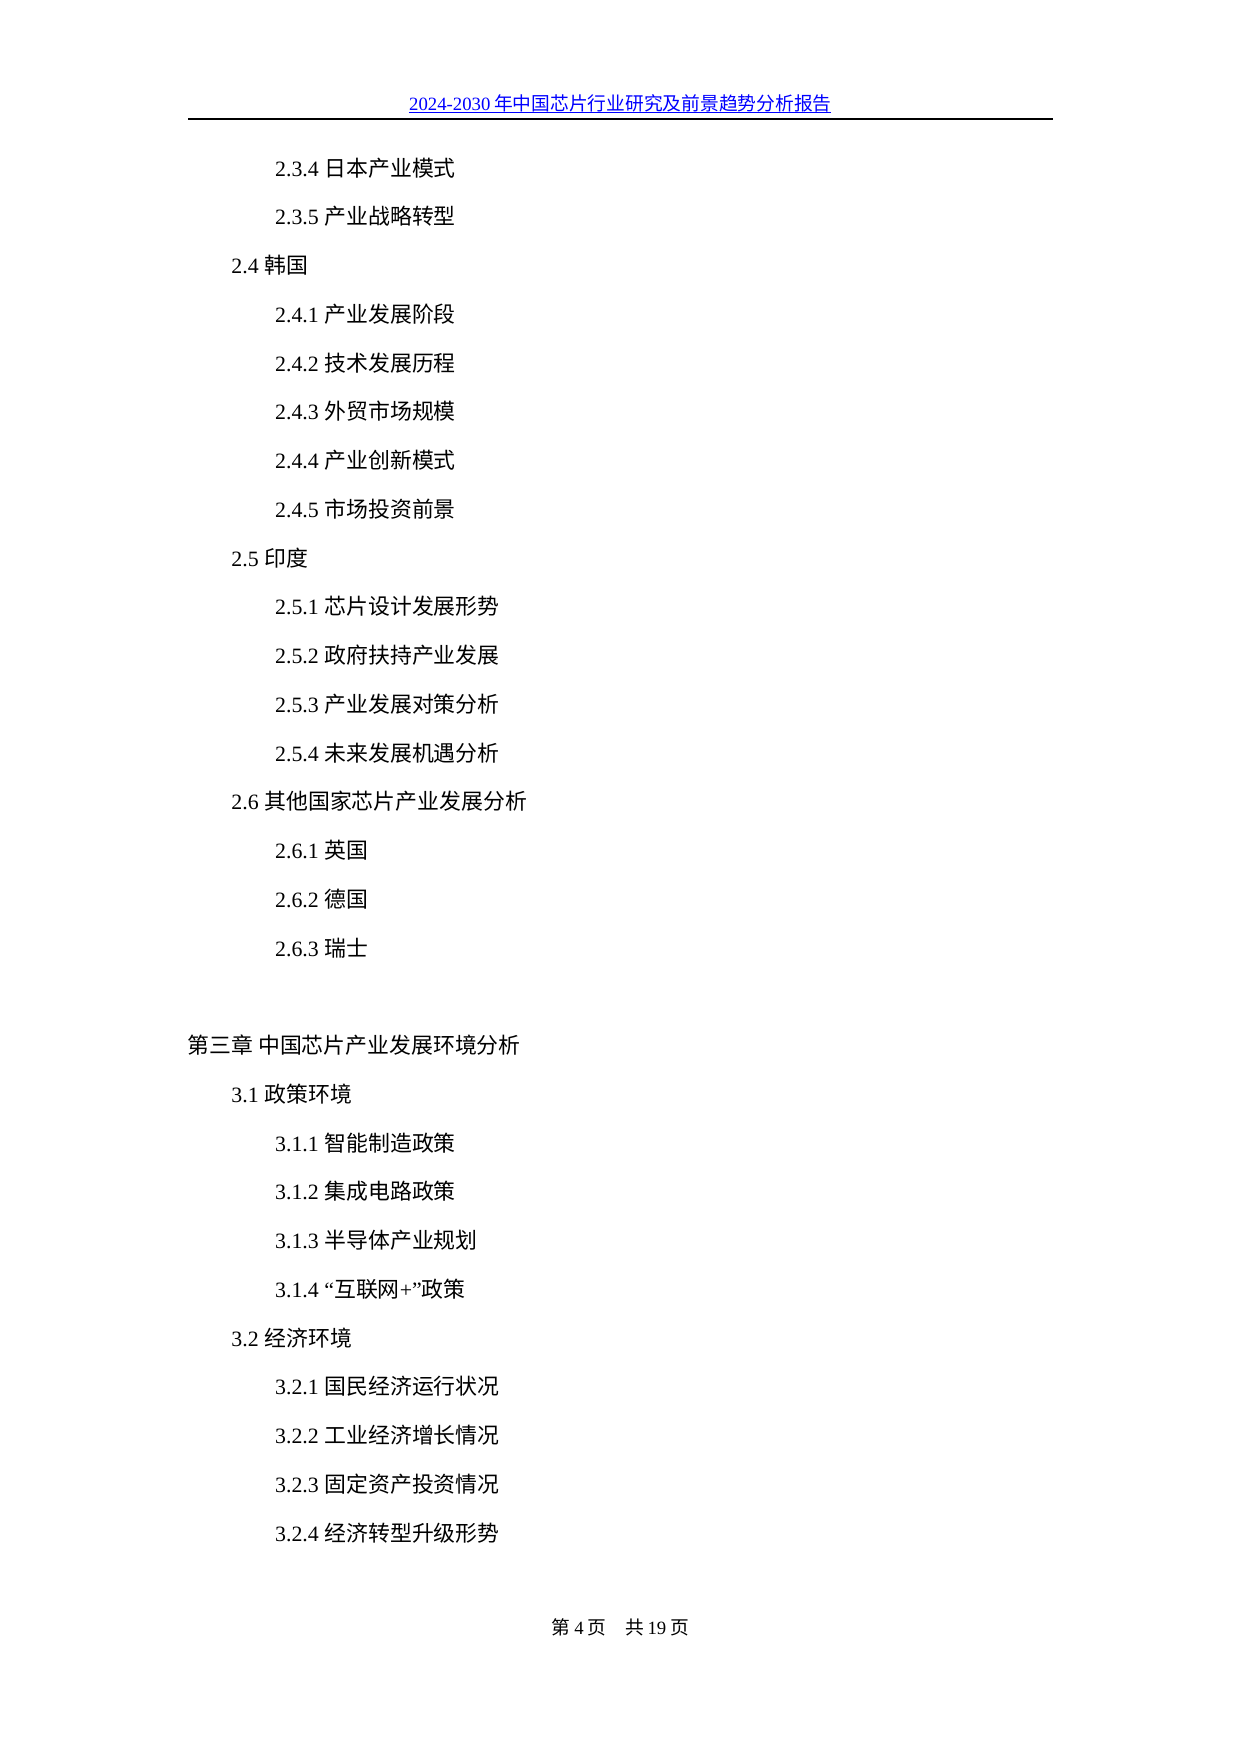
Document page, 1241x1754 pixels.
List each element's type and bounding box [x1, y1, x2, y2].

text [187, 150, 1053, 1548]
